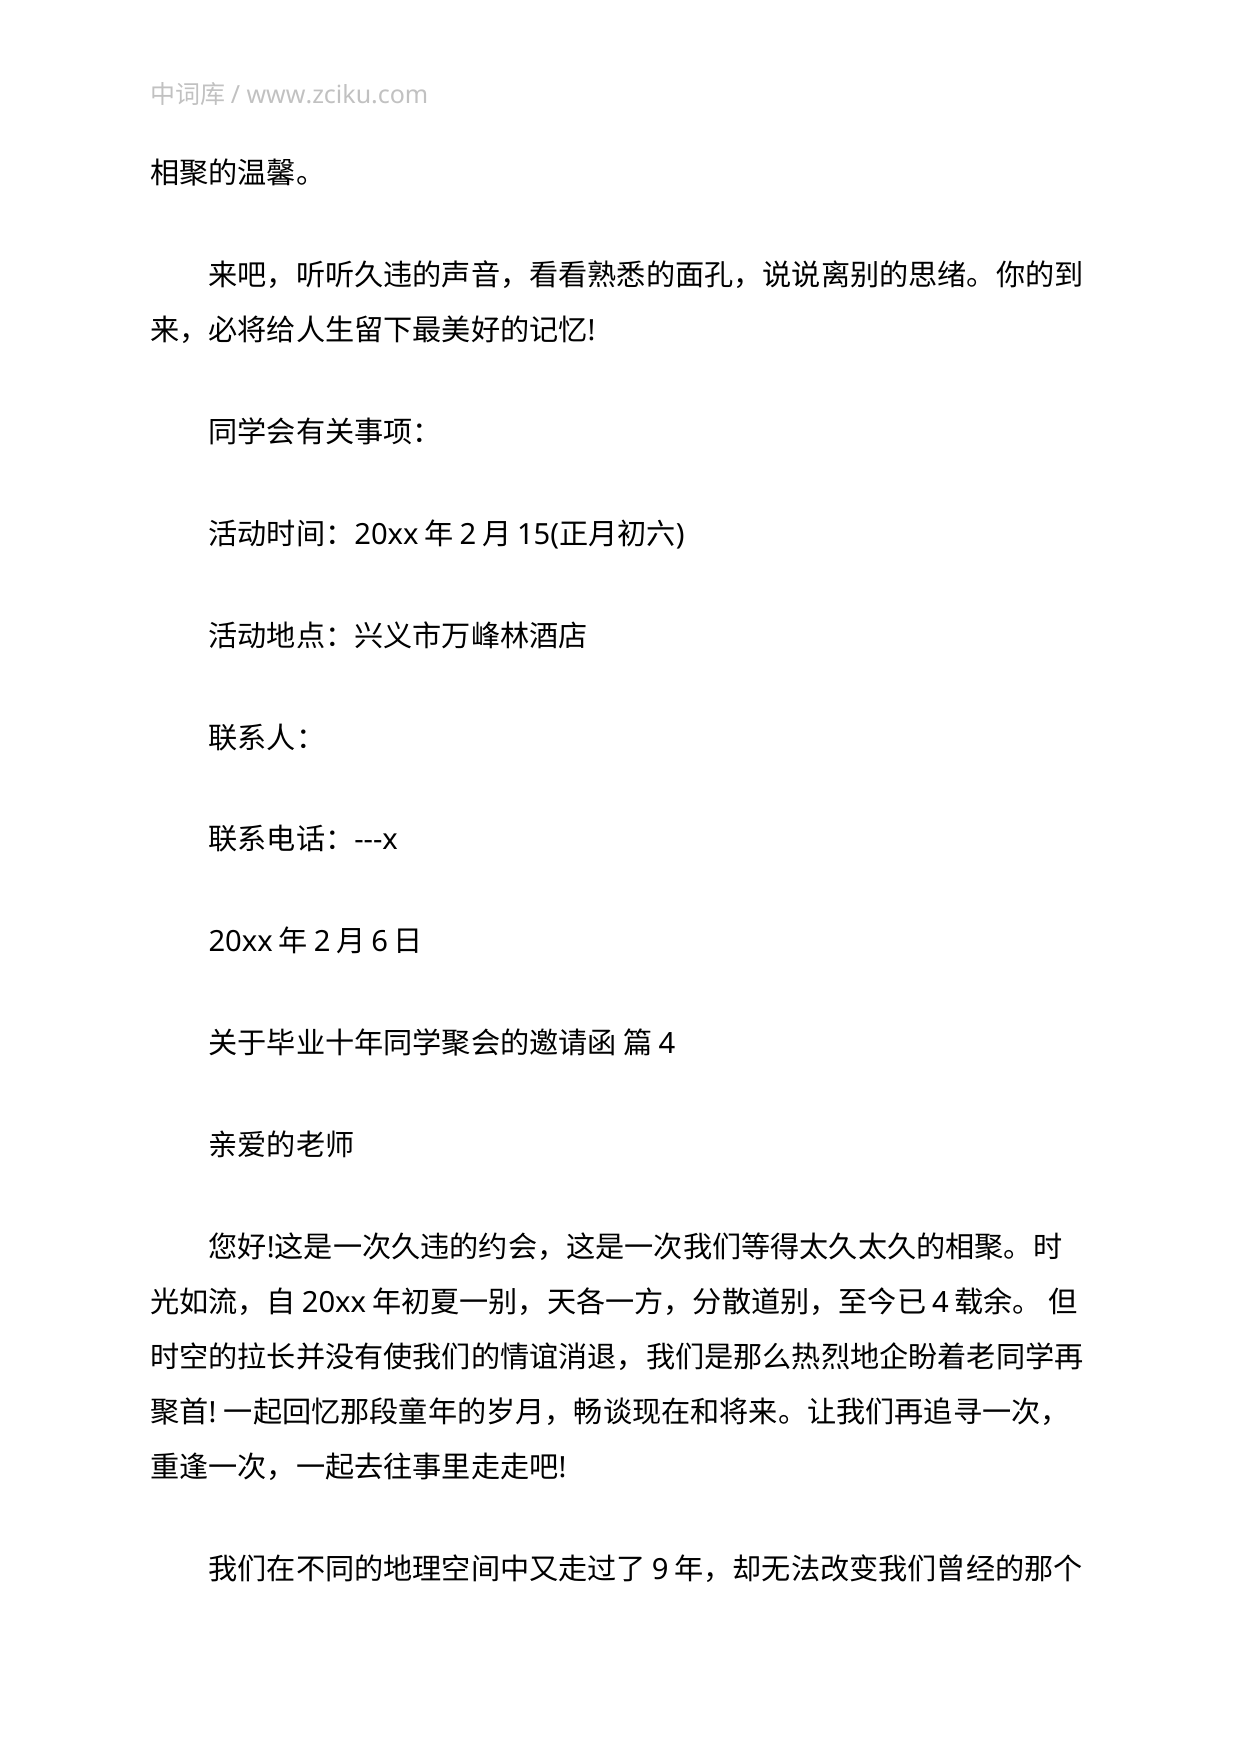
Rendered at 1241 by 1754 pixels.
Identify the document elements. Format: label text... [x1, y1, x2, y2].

text 关于毕业十年同学聚会的邀请函 篇4 [150, 1020, 1090, 1062]
text 活动时间：20xx年2月15(正月初六) [150, 510, 1090, 553]
text 您好!这是一次久违的约会，这是一次我们等得太久太久的相聚。时光如流，自20xx年初夏一别，天各一方，分散道别，至今已4载余。 但时空的拉长并没有使我们的情谊消退，我们是那么热烈地企盼着老同学再聚首! 一起回忆那段童年的岁月，畅谈现在和将来。让我们再追寻一次，重逢一次，一起去往事里走走吧! [150, 1224, 1090, 1486]
text 联系人： [150, 714, 1090, 756]
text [150, 150, 1090, 192]
text 20xx年2月6日 [150, 918, 1090, 960]
text 活动地点：兴义市万峰林酒店 [150, 612, 1090, 655]
text 亲爱的老师 [150, 1122, 1090, 1164]
text 来吧，听听久违的声音，看看熟悉的面孔，说说离别的思绪。你的到来，必将给人生留下最美好的记忆! [150, 252, 1090, 349]
text 同学会有关事项： [150, 409, 1090, 451]
text 联系电话：---x [150, 816, 1090, 858]
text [150, 1546, 1090, 1588]
